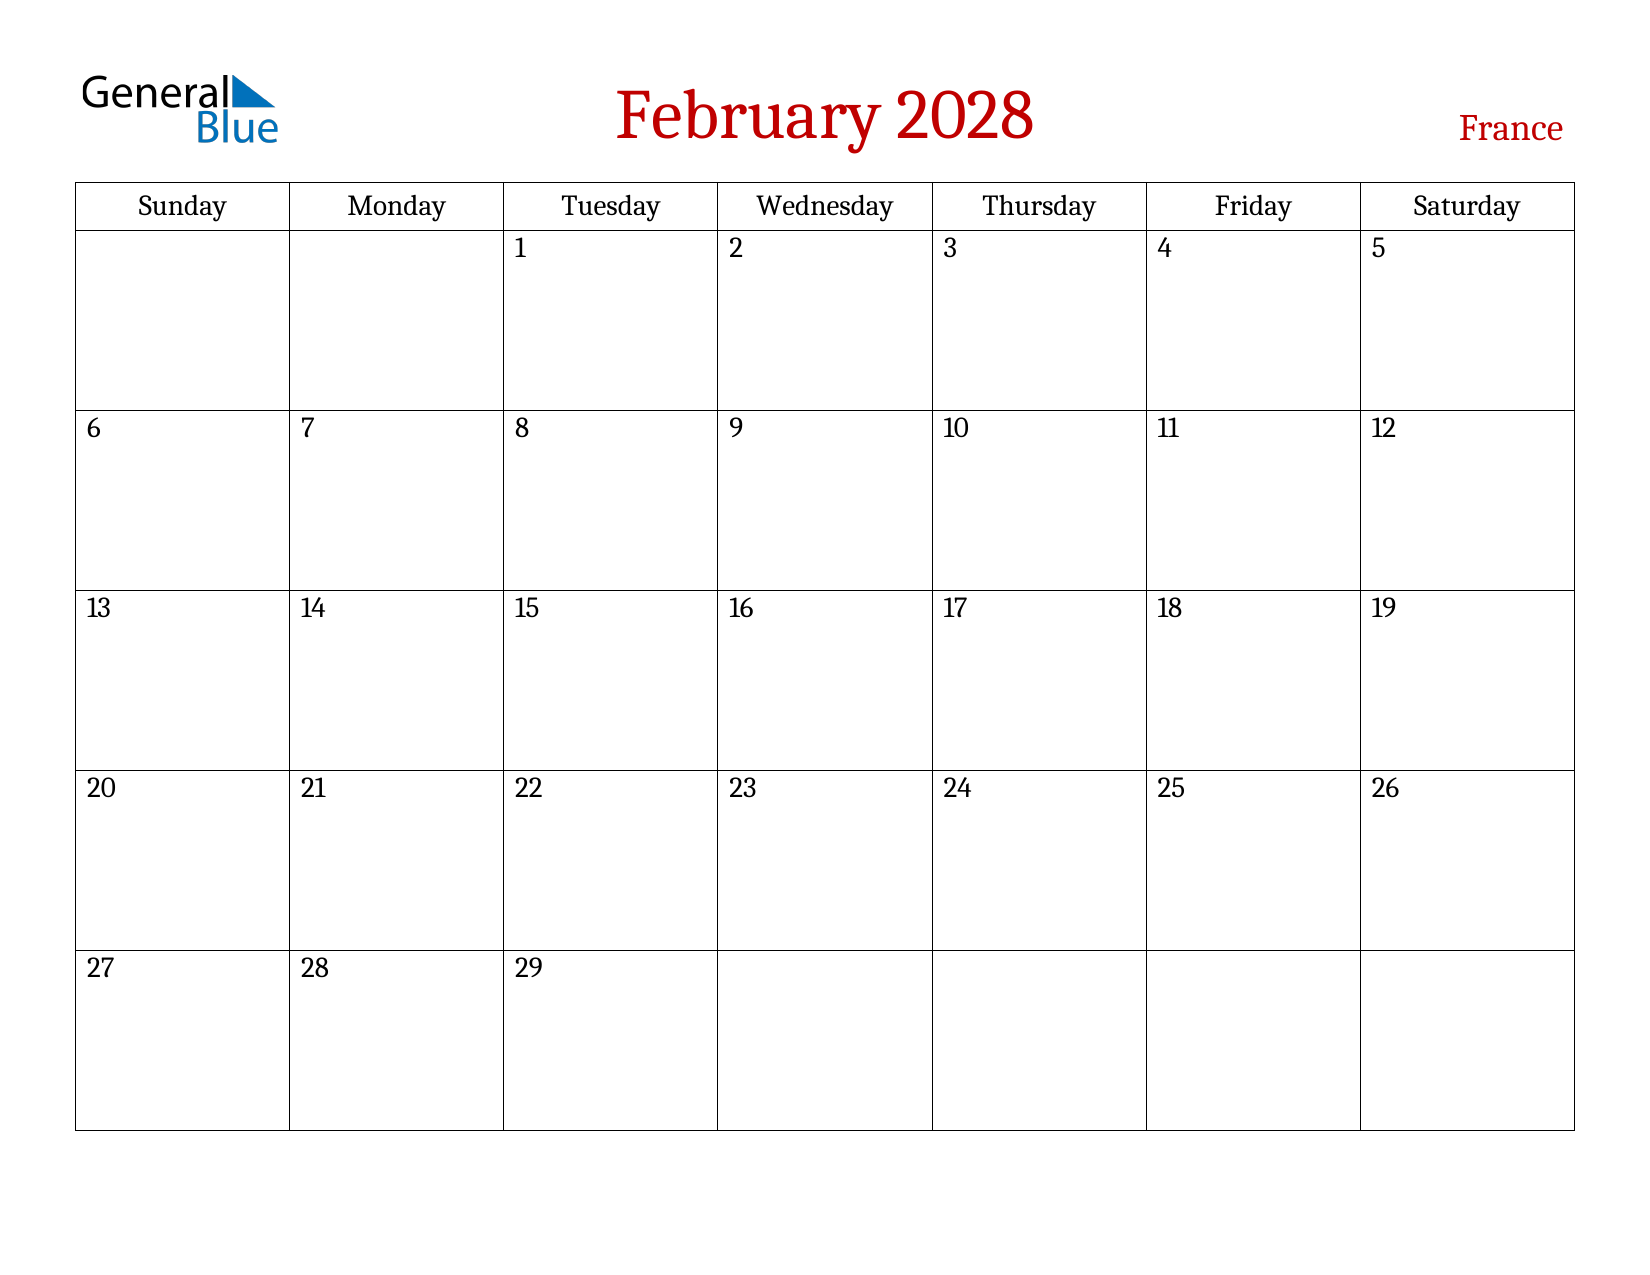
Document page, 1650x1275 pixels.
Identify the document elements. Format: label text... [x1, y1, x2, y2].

table_cell [504, 265, 717, 410]
table_cell Saturday [1361, 183, 1574, 230]
table_cell [1147, 805, 1360, 950]
table_header February 2028 [504, 75, 1146, 182]
table_cell [76, 805, 289, 950]
table_cell 22 [504, 771, 717, 805]
table_cell [290, 805, 503, 950]
table_cell [933, 625, 1146, 770]
table_header France [1146, 75, 1574, 182]
table_cell [1361, 805, 1574, 950]
table_cell [1361, 445, 1574, 590]
table_cell [504, 445, 717, 590]
table_cell 2 [718, 231, 932, 264]
table_cell 9 [718, 411, 932, 444]
table_cell 27 [76, 951, 289, 985]
table_cell 19 [1361, 591, 1574, 625]
table_cell [76, 445, 289, 590]
table_cell [290, 985, 503, 1130]
table_cell [76, 985, 289, 1130]
table_cell 23 [718, 771, 932, 805]
table_cell [504, 625, 717, 770]
table_cell [718, 985, 932, 1130]
table_cell Friday [1147, 183, 1360, 230]
table_cell [290, 445, 503, 590]
table_cell Wednesday [718, 183, 932, 230]
table_cell 8 [504, 411, 717, 444]
table_cell [933, 265, 1146, 410]
table_cell Sunday [76, 183, 289, 230]
table_cell [933, 445, 1146, 590]
table_cell [1361, 985, 1574, 1130]
table_cell 28 [290, 951, 503, 985]
table_cell 6 [76, 411, 289, 444]
table_cell [1147, 265, 1360, 410]
table_cell 13 [76, 591, 289, 625]
table_cell 18 [1147, 591, 1360, 625]
table_cell [933, 985, 1146, 1130]
table_cell [76, 625, 289, 770]
table_cell Thursday [933, 183, 1146, 230]
table_cell [1147, 625, 1360, 770]
table_cell [504, 985, 717, 1130]
table_cell [933, 805, 1146, 950]
table_cell [1147, 951, 1360, 985]
table_cell 29 [504, 951, 717, 985]
table_cell 20 [76, 771, 289, 805]
table_cell [933, 951, 1146, 985]
table_cell 7 [290, 411, 503, 444]
table_cell [718, 625, 932, 770]
table_cell [718, 265, 932, 410]
table_cell [1147, 445, 1360, 590]
table_cell [718, 951, 932, 985]
table_cell 12 [1361, 411, 1574, 444]
picture [82, 75, 278, 143]
table_cell 5 [1361, 231, 1574, 264]
table_cell 21 [290, 771, 503, 805]
table_cell [718, 805, 932, 950]
table_cell [504, 805, 717, 950]
table_cell [76, 231, 289, 264]
table_cell 26 [1361, 771, 1574, 805]
table_cell [1361, 951, 1574, 985]
table_cell 14 [290, 591, 503, 625]
table_cell [1361, 625, 1574, 770]
table_cell 16 [718, 591, 932, 625]
table_cell [290, 231, 503, 264]
table_cell [718, 445, 932, 590]
table_cell 11 [1147, 411, 1360, 444]
table_cell 10 [933, 411, 1146, 444]
table_cell [290, 625, 503, 770]
table_cell 17 [933, 591, 1146, 625]
table_cell 4 [1147, 231, 1360, 264]
table_cell 1 [504, 231, 717, 264]
table_cell Tuesday [504, 183, 717, 230]
table_cell 15 [504, 591, 717, 625]
table_cell 3 [933, 231, 1146, 264]
table_cell Monday [290, 183, 503, 230]
table_header [76, 75, 503, 182]
table_cell 25 [1147, 771, 1360, 805]
table_cell [76, 265, 289, 410]
table_cell 24 [933, 771, 1146, 805]
table_cell [1147, 985, 1360, 1130]
table_cell [1361, 265, 1574, 410]
table_cell [290, 265, 503, 410]
